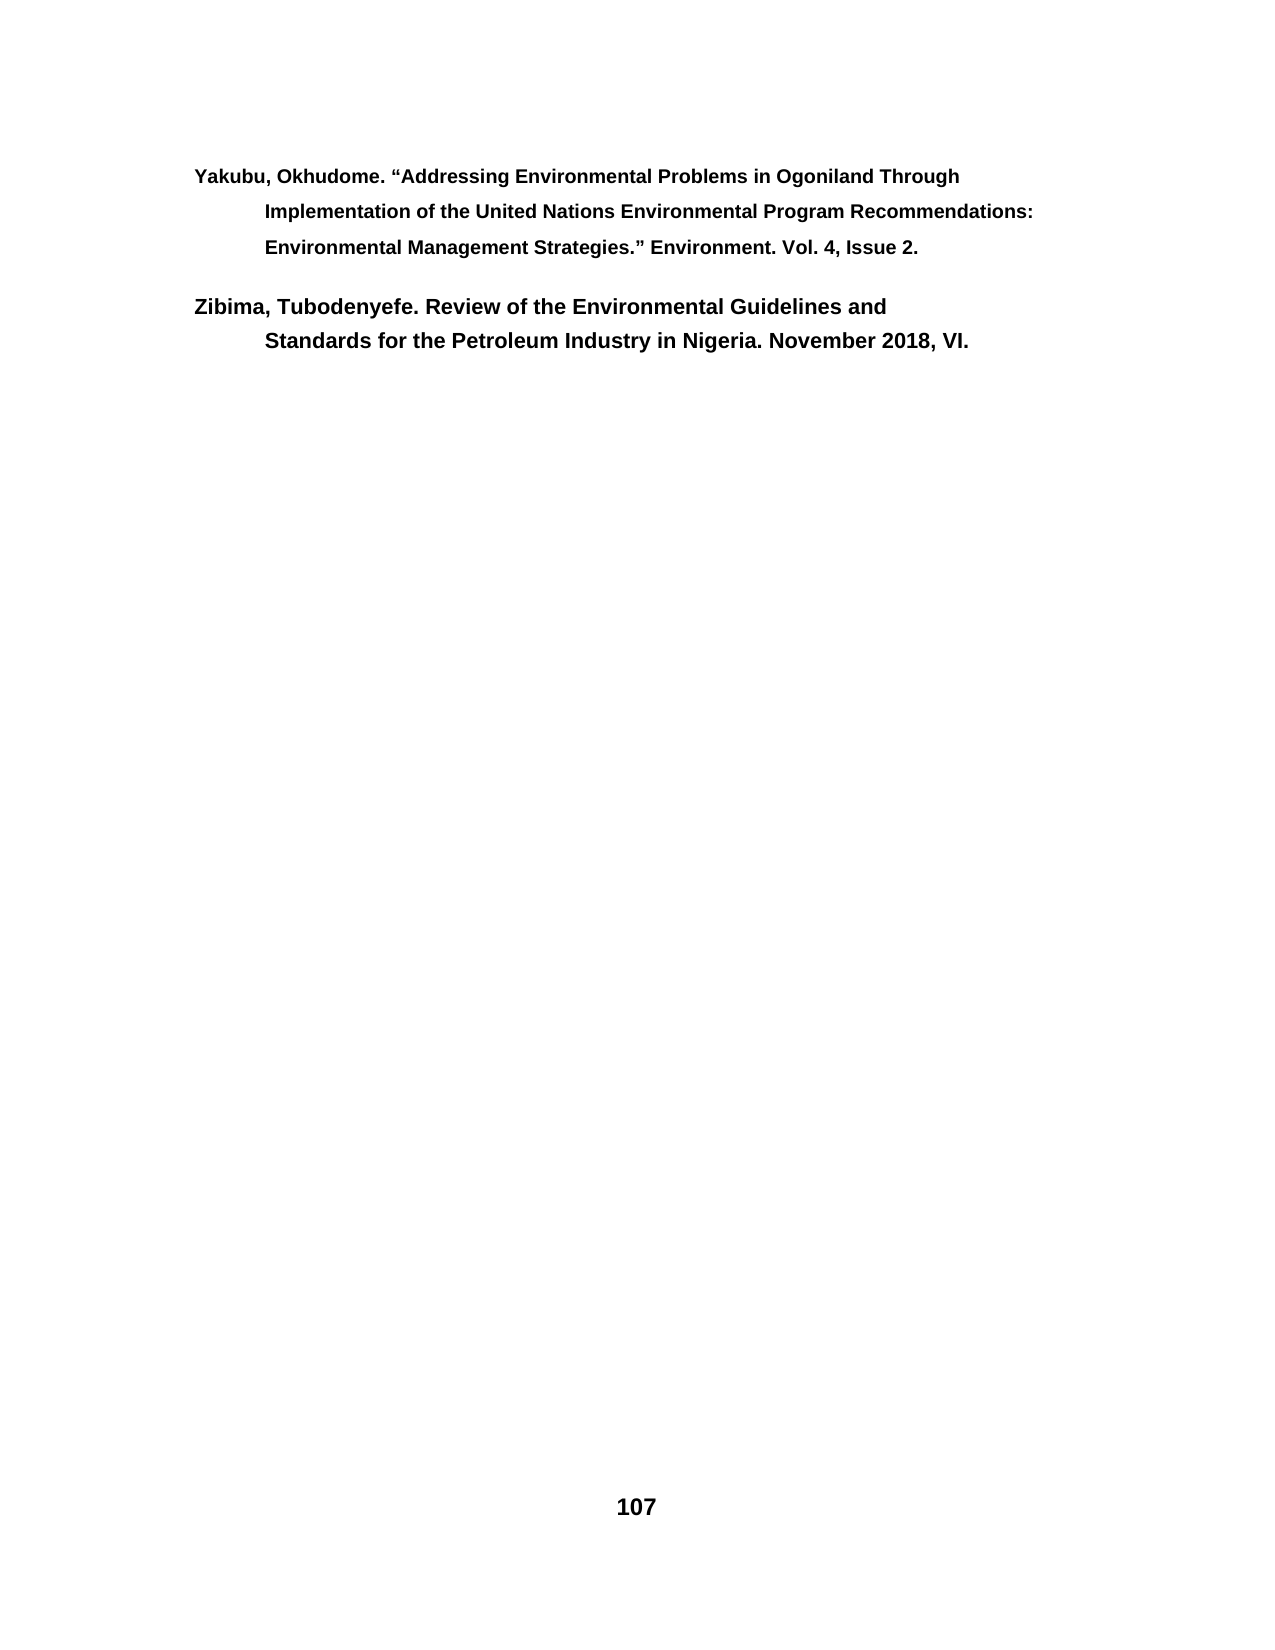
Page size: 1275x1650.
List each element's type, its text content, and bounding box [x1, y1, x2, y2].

text 107 [150, 1493, 1123, 1521]
text Yakubu, Okhudome. “Addressing Environmental Problems in Ogoniland Through Implementation of the United Nations Environmental Program Recommendations: Environmental Management Strategies.” Environment. Vol. 4, Issue 2. [194, 165, 1042, 258]
text Zibima, Tubodenyefe. Review of the Environmental Guidelines and Standards for the Petroleum Industry in Nigeria. November 2018, VI. [194, 293, 1000, 353]
